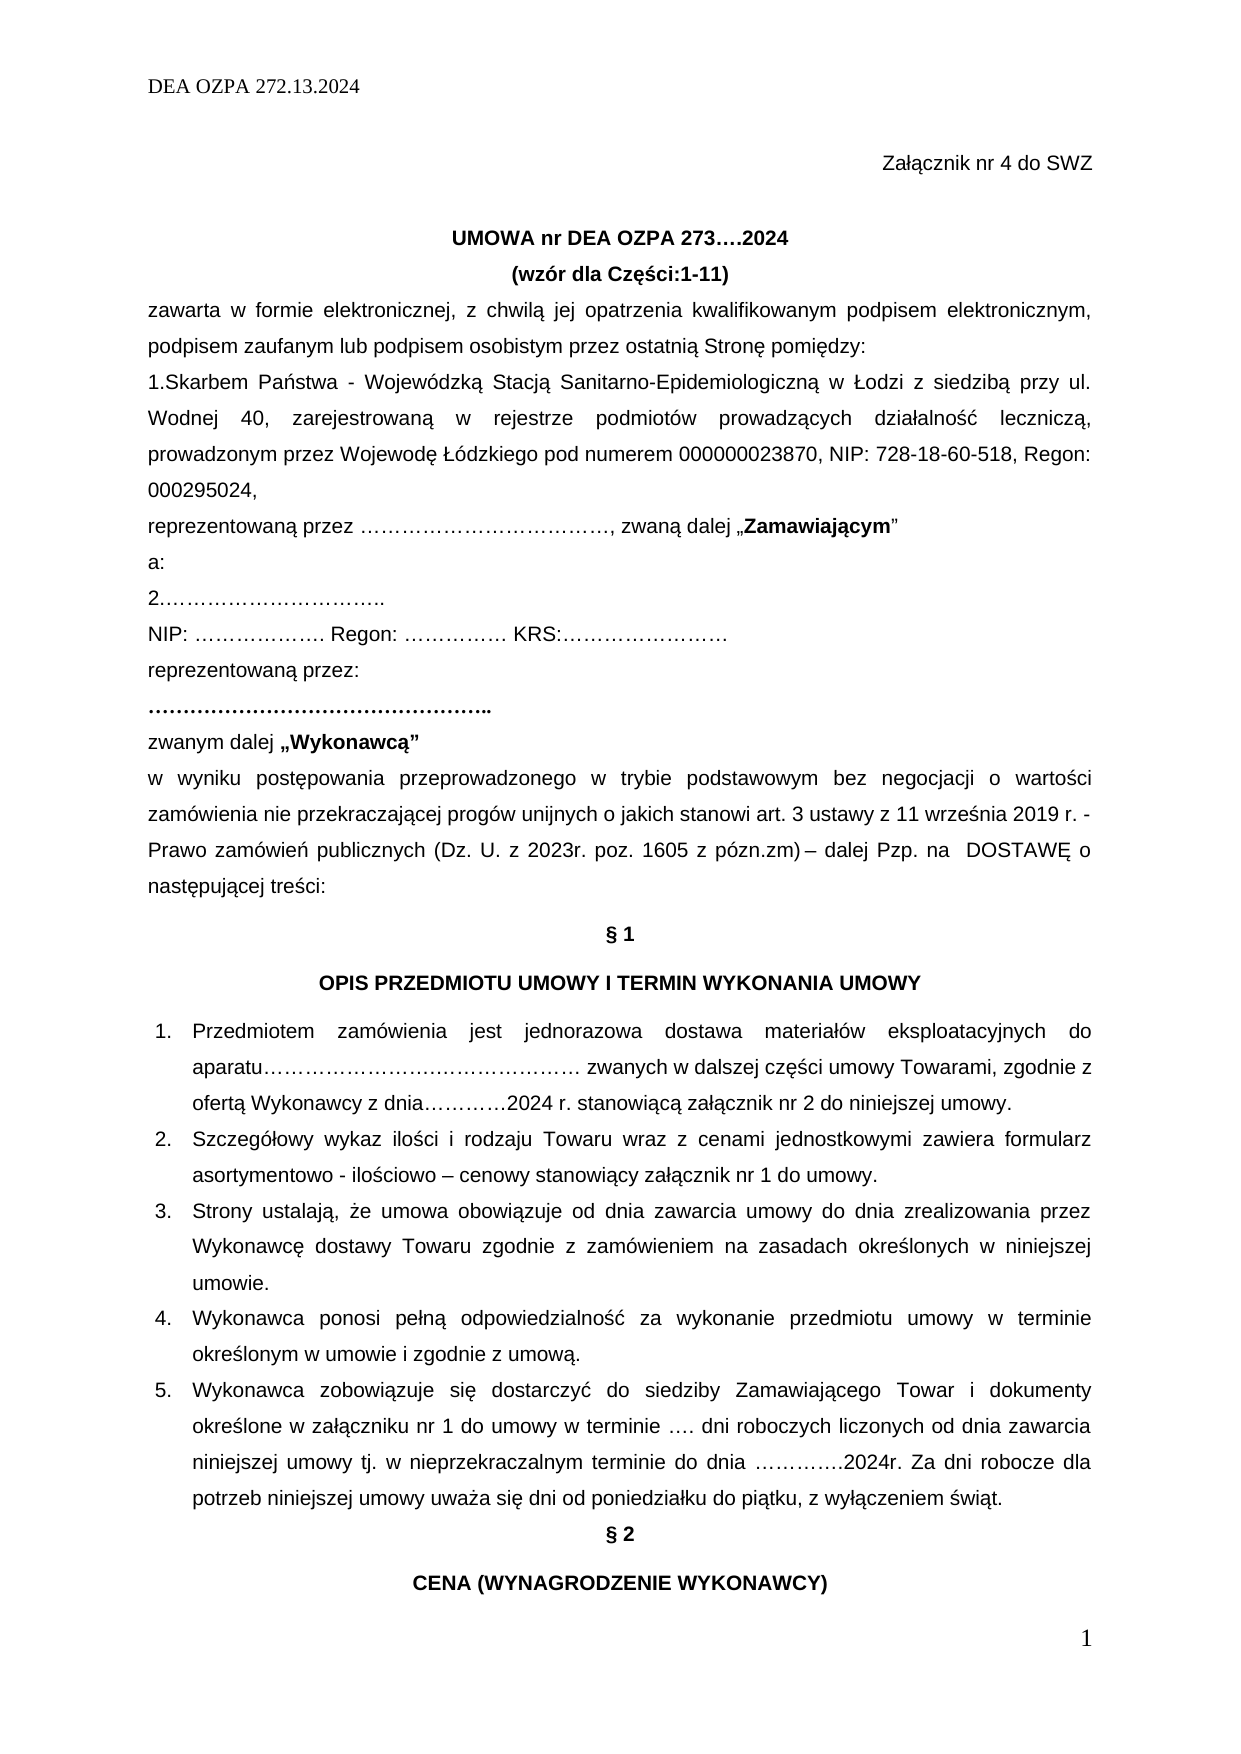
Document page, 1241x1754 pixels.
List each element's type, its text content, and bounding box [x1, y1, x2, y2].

list Wykonawca zobowiązuje się dostarczyć do siedziby Zamawiającego Towar i dokumenty określone w załączniku nr 1 do umowy w terminie …. dni roboczych liczonych od dnia zawarcia niniejszej umowy tj. w nieprzekraczalnym terminie do dnia ………….2024r. Za dni robocze dla potrzeb niniejszej umowy uważa się dni od poniedziałku do piątku, z wyłączeniem świąt. [154, 1378, 1093, 1510]
text NIP: ………………. Regon: …………… KRS:…………………… [148, 622, 1093, 646]
list Przedmiotem zamówienia jest jednorazowa dostawa materiałów eksploatacyjnych do aparatu…………………….………………… zwanych w dalszej części umowy Towarami, zgodnie z ofertą Wykonawcy z dnia…………2024 r. stanowiącą załącznik nr 2 do niniejszej umowy. [154, 1019, 1093, 1114]
text Załącznik nr 4 do SWZ [148, 151, 1093, 174]
text ………………………………………….. [148, 694, 1093, 718]
list Wykonawca ponosi pełną odpowiedzialność za wykonanie przedmiotu umowy w terminie określonym w umowie i zgodnie z umową. [154, 1306, 1093, 1366]
list Strony ustalają, że umowa obowiązuje od dnia zawarcia umowy do dnia zrealizowania przez Wykonawcę dostawy Towaru zgodnie z zamówieniem na zasadach określonych w niniejszej umowie. [154, 1198, 1093, 1294]
text 1.Skarbem Państwa - Wojewódzką Stacją Sanitarno-Epidemiologiczną w Łodzi z siedzibą przy ul. Wodnej 40, zarejestrowaną w rejestrze podmiotów prowadzących działalność leczniczą, prowadzonym przez Wojewodę Łódzkiego pod numerem 000000023870, NIP: 728-18-60-518, Regon: 000295024, [148, 370, 1093, 502]
text zawarta w formie elektronicznej, z chwilą jej opatrzenia kwalifikowanym podpisem elektronicznym, podpisem zaufanym lub podpisem osobistym przez ostatnią Stronę pomiędzy: [148, 298, 1093, 358]
text (wzór dla Części:1-11) [148, 262, 1093, 286]
text § 1 [148, 922, 1093, 946]
list Szczegółowy wykaz ilości i rodzaju Towaru wraz z cenami jednostkowymi zawiera formularz asortymentowo - ilościowo – cenowy stanowiący załącznik nr 1 do umowy. [154, 1127, 1093, 1186]
text CENA (WYNAGRODZENIE WYKONAWCY) [148, 1570, 1093, 1594]
text w wyniku postępowania przeprowadzonego w trybie podstawowym bez negocjacji o wartości zamówienia nie przekraczającej progów unijnych o jakich stanowi art. 3 ustawy z 11 września 2019 r. - Prawo zamówień publicznych (Dz. U. z 2023r. poz. 1605 z pózn.zm) – dalej Pzp. na DOSTAWĘ o następującej treści: [148, 766, 1093, 897]
text § 2 [148, 1522, 1093, 1546]
text a: [148, 550, 1093, 574]
text reprezentowaną przez ………………………………, zwaną dalej „Zamawiającym” [148, 514, 1093, 538]
text OPIS PRZEDMIOTU UMOWY I TERMIN WYKONANIA UMOWY [148, 970, 1093, 994]
text 2.………………………….. [148, 586, 1093, 610]
text UMOWA nr DEA OZPA 273….2024 [148, 225, 1093, 249]
text reprezentowaną przez: [148, 658, 1093, 682]
text zwanym dalej „Wykonawcą” [148, 730, 1093, 754]
